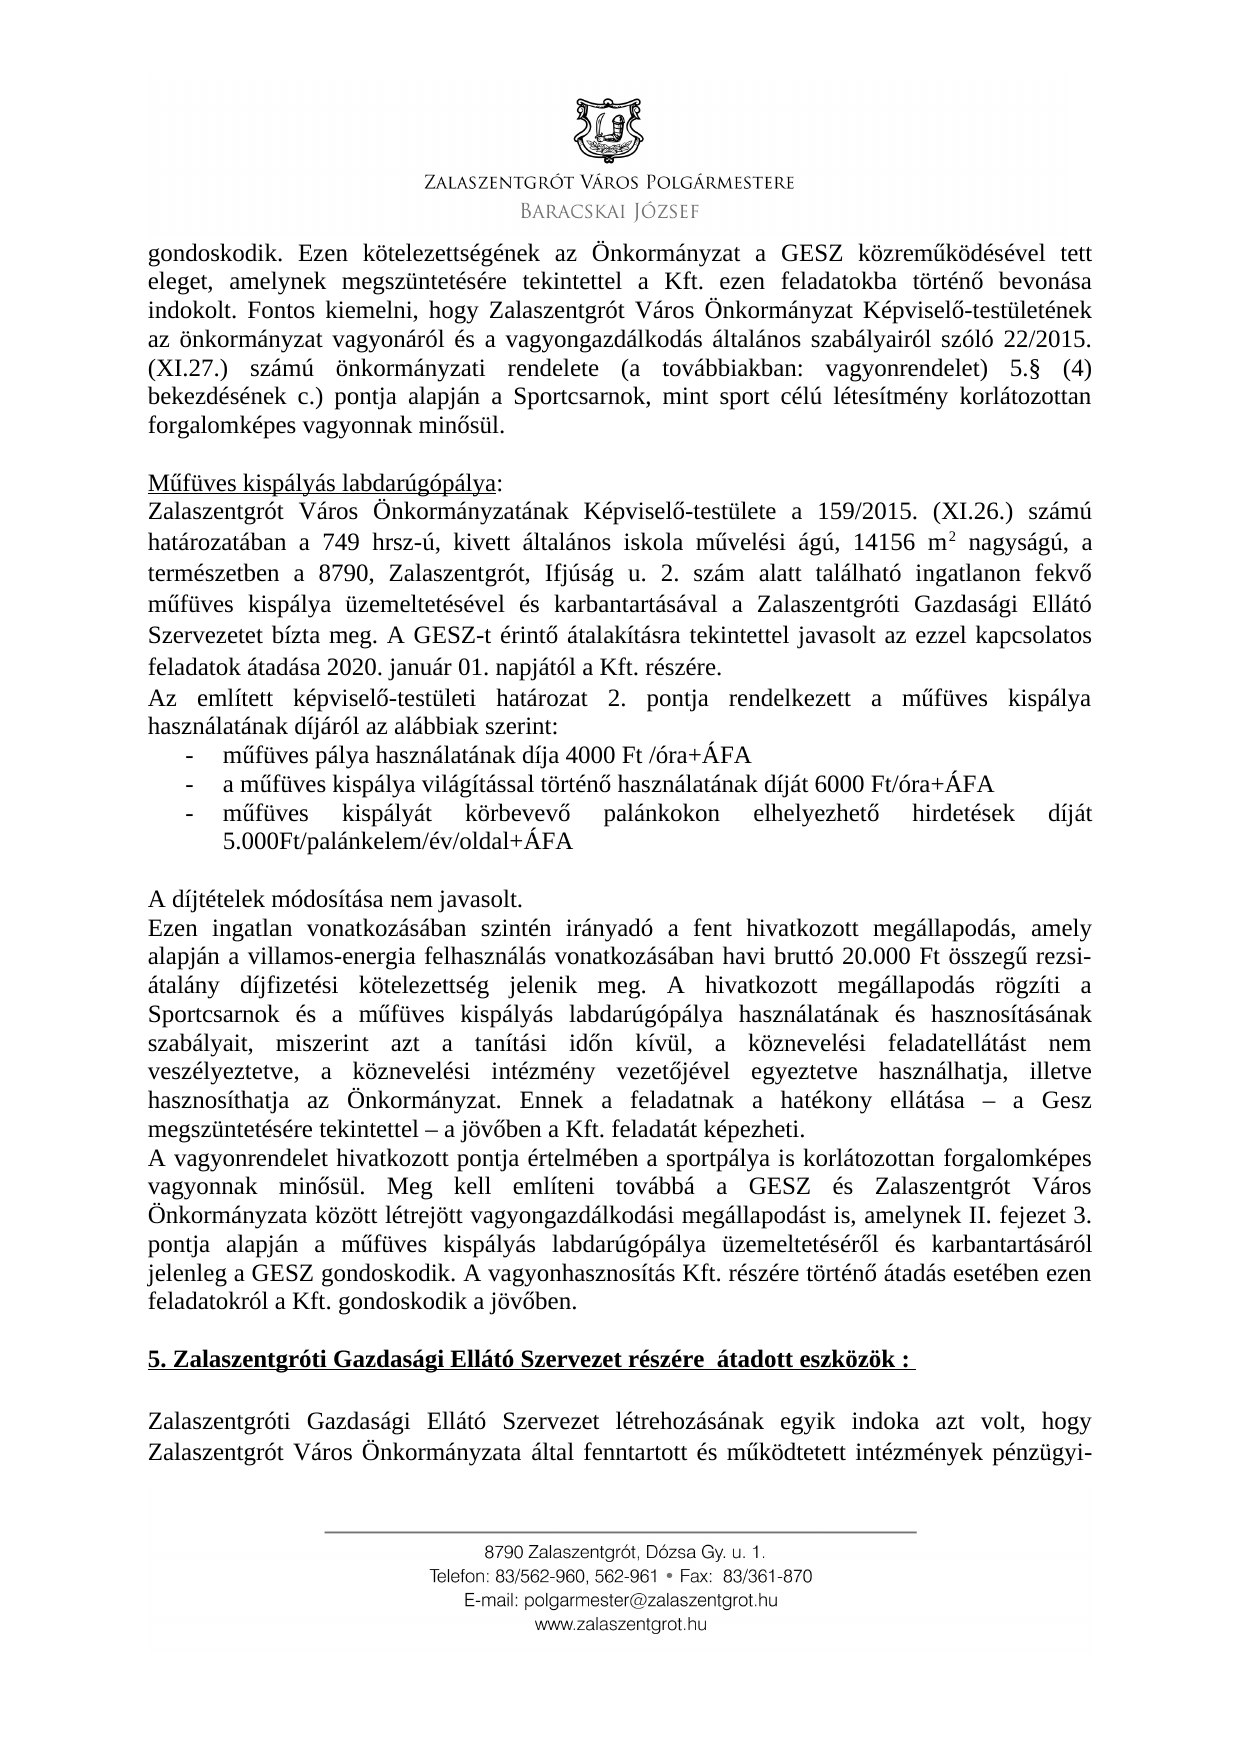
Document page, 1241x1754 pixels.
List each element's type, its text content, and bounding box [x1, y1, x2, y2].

list A vagyonrendelet hivatkozott pontja értelmében a sportpálya is korlátozottan forgalomképes vagyonnak minősül. Meg kell említeni továbbá a GESZ és Zalaszentgrót Város Önkormányzata között létrejött vagyongazdálkodási megállapodást is, amelynek II. fejezet 3. pontja alapján a műfüves kispályás labdarúgópálya üzemeltetéséről és karbantartásáról jelenleg a GESZ gondoskodik. A vagyonhasznosítás Kft. részére történő átadás esetében ezen feladatokról a Kft. gondoskodik a jövőben. [148, 1143, 1093, 1315]
text 5. Zalaszentgróti Gazdasági Ellátó Szervezet részére átadott eszközök : [148, 1344, 1093, 1373]
text Zalaszentgrót Város Önkormányzatának Képviselő-testülete a 159/2015. (XI.26.) számú határozatában a 749 hrsz-ú, kivett általános iskola művelési ágú, 14156 m2 nagyságú, a természetben a 8790, Zalaszentgrót, Ifjúság u. 2. szám alatt található ingatlanon fekvő műfüves kispálya üzemeltetésével és karbantartásával a Zalaszentgróti Gazdasági Ellátó Szervezetet bízta meg. A GESZ-t érintő átalakításra tekintettel javasolt az ezzel kapcsolatos feladatok átadása 2020. január 01. napjától a Kft. részére. [148, 496, 1093, 680]
list műfüves kispályát körbevevő palánkokon elhelyezhető hirdetések díját 5.000Ft/palánkelem/év/oldal+ÁFA [185, 798, 1093, 855]
text Az említett képviselő-testületi határozat 2. pontja rendelkezett a műfüves kispálya használatának díjáról az alábbiak szerint: [148, 683, 1093, 740]
picture [147, 1488, 1094, 1653]
list A díjtételek módosítása nem javasolt. [148, 884, 1093, 913]
list Műfüves kispályás labdarúgópálya: [148, 468, 1093, 496]
list műfüves pálya használatának díja 4000 Ft /óra+ÁFA [185, 740, 1093, 769]
list a műfüves kispálya világítással történő használatának díját 6000 Ft/óra+ÁFA [185, 769, 1093, 798]
list Ezen ingatlan vonatkozásában szintén irányadó a fent hivatkozott megállapodás, amely alapján a villamos-energia felhasználás vonatkozásában havi bruttó 20.000 Ft összegű rezsi-átalány díjfizetési kötelezettség jelenik meg. A hivatkozott megállapodás rögzíti a Sportcsarnok és a műfüves kispályás labdarúgópálya használatának és hasznosításának szabályait, miszerint azt a tanítási időn kívül, a köznevelési feladatellátást nem veszélyeztetve, a köznevelési intézmény vezetőjével egyeztetve használhatja, illetve hasznosíthatja az Önkormányzat. Ennek a feladatnak a hatékony ellátása – a Gesz megszüntetésére tekintettel – a jövőben a Kft. feladatát képezheti. [148, 913, 1093, 1143]
picture [147, 73, 1070, 238]
